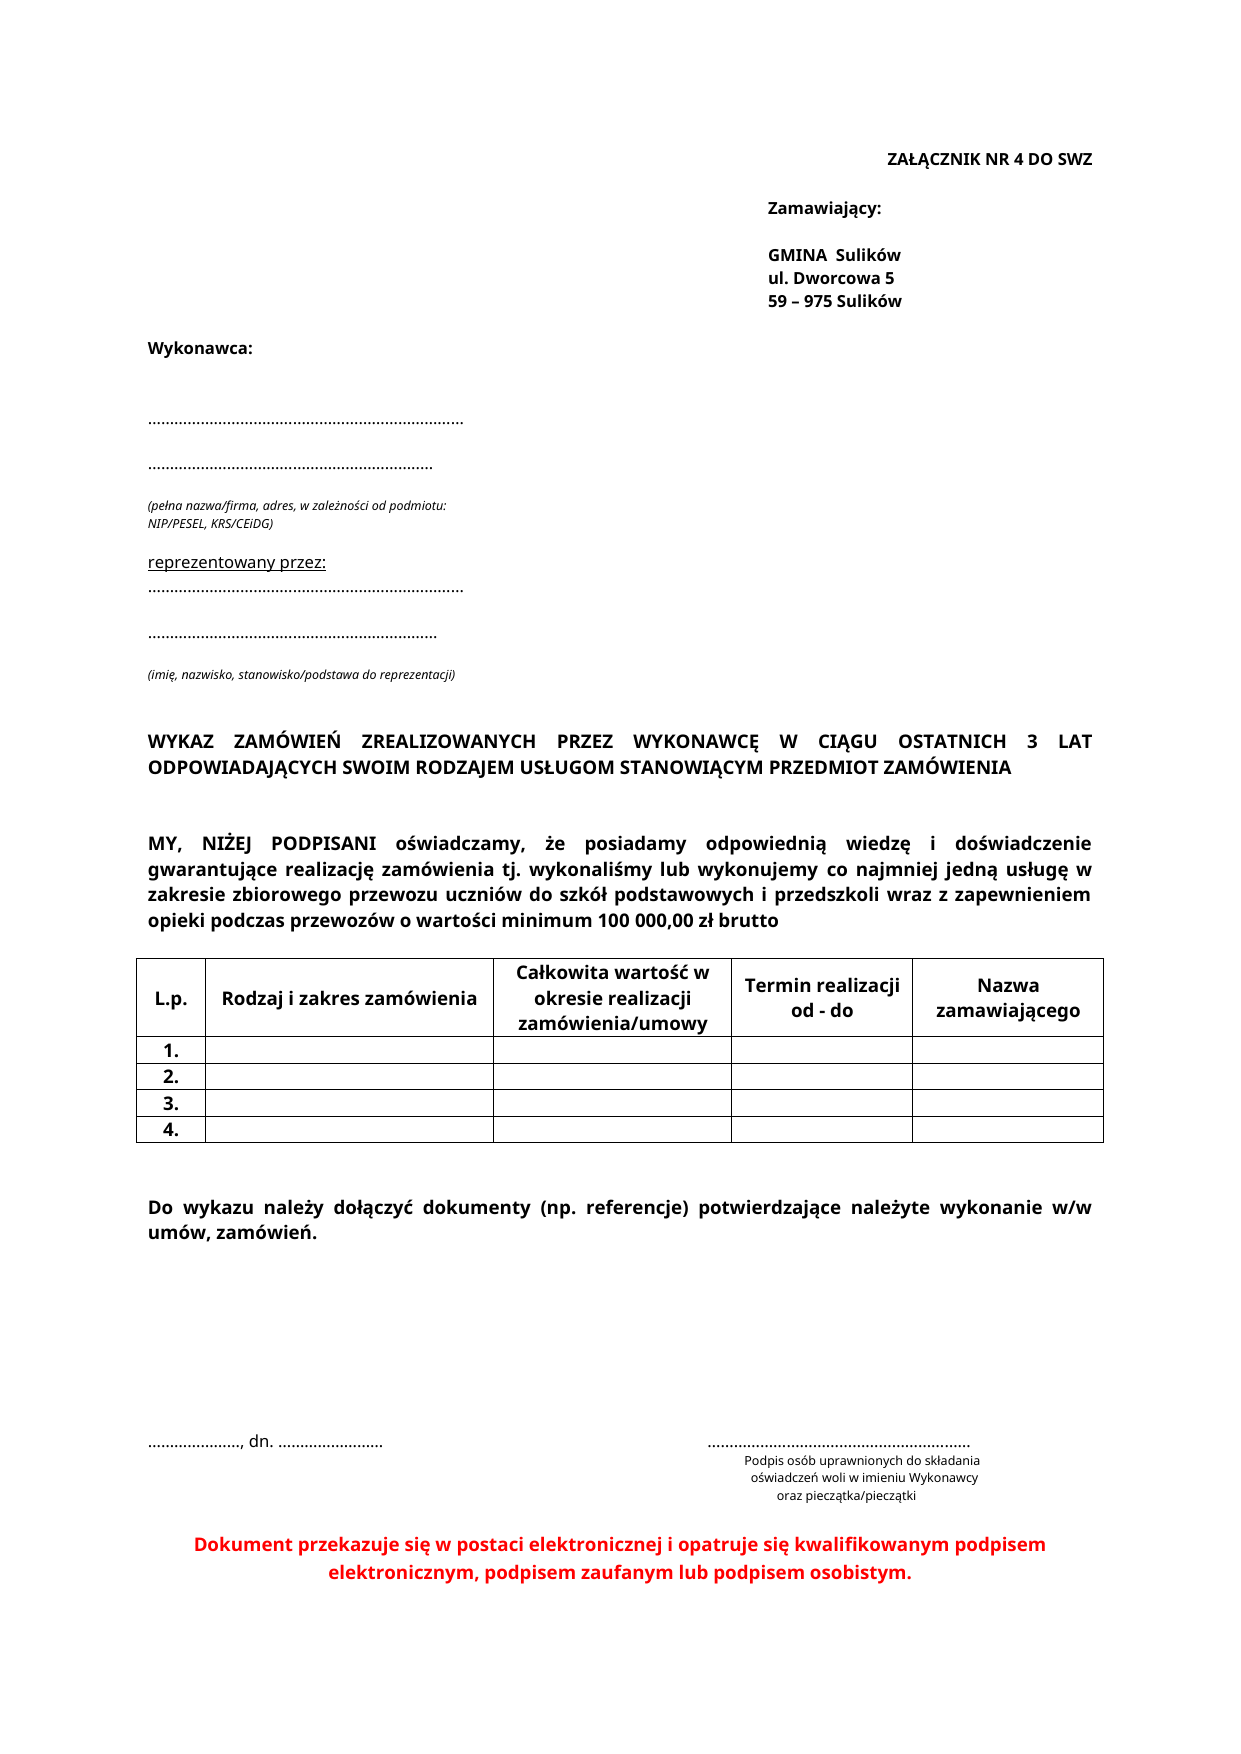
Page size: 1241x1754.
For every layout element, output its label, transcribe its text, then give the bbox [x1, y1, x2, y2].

table_header L.p. [137, 959, 205, 1036]
table_cell [913, 1064, 1103, 1089]
text Wykonawca: [148, 336, 1093, 359]
text 59 – 975 Sulików [768, 289, 1093, 312]
table_header Całkowita wartość w okresie realizacji zamówienia/umowy [494, 959, 731, 1036]
table_cell 4. [137, 1117, 205, 1142]
table_cell [732, 1037, 912, 1062]
text oraz pieczątka/pieczątki [148, 1487, 1093, 1504]
text …………………, dn. …………………… …………………………………………………… [148, 1430, 1093, 1452]
text (pełna nazwa/firma, adres, w zależności od podmiotu: NIP/PESEL, KRS/CEiDG) [148, 497, 472, 533]
table_header Rodzaj i zakres zamówienia [206, 959, 493, 1036]
text reprezentowany przez: [148, 551, 1093, 573]
table_header Nazwa zamawiającego [913, 959, 1103, 1036]
text ……………………………………………………………………………………………………………………..… [148, 406, 472, 474]
text Do wykazu należy dołączyć dokumenty (np. referencje) potwierdzające należyte wykonanie w/w umów, zamówień. [148, 1194, 1093, 1245]
table_cell [913, 1090, 1103, 1116]
text Dokument przekazuje się w postaci elektronicznej i opatruje się kwalifikowanym podpisem elektronicznym, podpisem zaufanym lub podpisem osobistym. [148, 1532, 1093, 1585]
table_cell [206, 1064, 493, 1089]
table_cell [206, 1090, 493, 1116]
table_header Termin realizacji od - do [732, 959, 912, 1036]
text ………………………………………………………………………………………………………………………… [148, 575, 472, 643]
table_cell 3. [137, 1090, 205, 1116]
text oświadczeń woli w imieniu Wykonawcy [148, 1469, 1093, 1487]
text (imię, nazwisko, stanowisko/podstawa do reprezentacji) [148, 666, 472, 683]
table_cell 2. [137, 1064, 205, 1089]
table_cell [494, 1037, 731, 1062]
text GMINA Sulików [768, 244, 1093, 266]
text WYKAZ ZAMÓWIEŃ ZREALIZOWANYCH PRZEZ WYKONAWCĘ W CIĄGU OSTATNICH 3 LAT ODPOWIADAJĄCYCH SWOIM RODZAJEM USŁUGOM STANOWIĄCYM PRZEDMIOT ZAMÓWIENIA [148, 728, 1093, 779]
table_cell [206, 1037, 493, 1062]
table_cell [913, 1117, 1103, 1142]
text ZAŁĄCZNIK NR 4 DO SWZ [148, 148, 1093, 170]
text ul. Dworcowa 5 [768, 266, 1093, 289]
table_cell [732, 1090, 912, 1116]
text Zamawiający: [694, 197, 1093, 219]
table_cell [732, 1064, 912, 1089]
table_cell [732, 1117, 912, 1142]
table_cell [494, 1064, 731, 1089]
table_cell [494, 1117, 731, 1142]
table_cell 1. [137, 1037, 205, 1062]
table_cell [913, 1037, 1103, 1062]
table_cell [494, 1090, 731, 1116]
table_cell [206, 1117, 493, 1142]
text Podpis osób uprawnionych do składania [148, 1452, 1093, 1469]
text MY, NIŻEJ PODPISANI oświadczamy, że posiadamy odpowiednią wiedzę i doświadczenie gwarantujące realizację zamówienia tj. wykonaliśmy lub wykonujemy co najmniej jedną usługę w zakresie zbiorowego przewozu uczniów do szkół podstawowych i przedszkoli wraz z zapewnieniem opieki podczas przewozów o wartości minimum 100 000,00 zł brutto [148, 831, 1093, 933]
